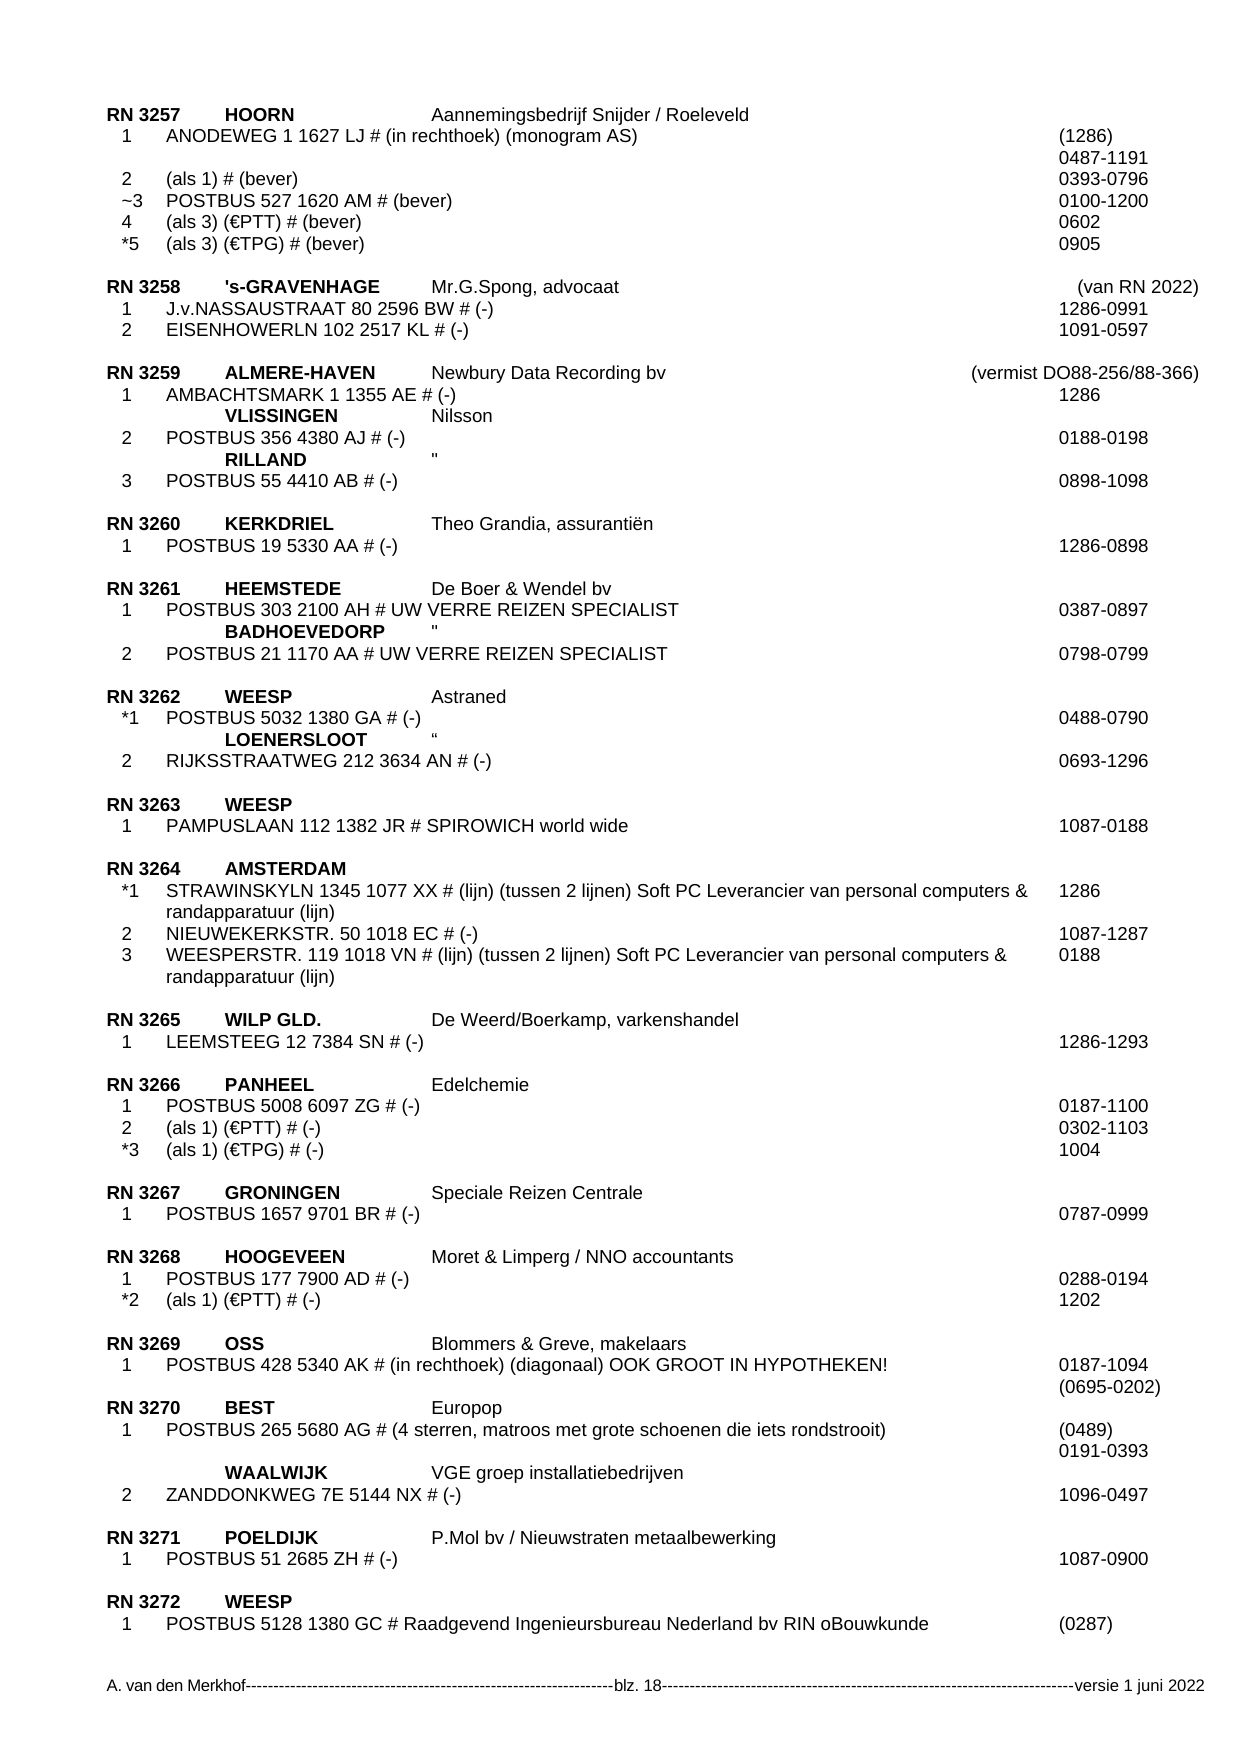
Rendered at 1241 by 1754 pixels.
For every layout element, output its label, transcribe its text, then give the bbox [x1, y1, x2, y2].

table_header 2 RIJKSSTRAATWEG 212 3634 AN # (-) [106, 750, 1044, 772]
table_header 1096-0497 [1044, 1483, 1224, 1505]
table_header 0898-1098 [1044, 470, 1224, 491]
text VLISSINGEN Nilsson [106, 405, 1163, 427]
table_header 2 POSTBUS 21 1170 AA # UW VERRE REIZEN SPECIALIST [106, 643, 1044, 664]
table_cell 2 EISENHOWERLN 102 2517 KL # (-) [106, 319, 1044, 341]
table_header 0187-1100 [1044, 1095, 1224, 1117]
table_header 1286 [1044, 880, 1224, 923]
table_cell 1202 [1044, 1289, 1224, 1311]
table_cell ~3 POSTBUS 527 1620 AM # (bever) [106, 190, 1044, 211]
text LOENERSLOOT “ [106, 729, 1163, 750]
table_cell 4 (als 3) (€PTT) # (bever) [106, 211, 1044, 233]
table_header 1286 [1044, 384, 1224, 405]
text RN 3260 KERKDRIEL Theo Grandia, assurantiën [106, 513, 1163, 534]
table_header 0798-0799 [1044, 643, 1224, 664]
table_cell 2 (als 1) (€PTT) # (-) [106, 1117, 1044, 1138]
table_header 1 POSTBUS 177 7900 AD # (-) [106, 1268, 1044, 1289]
table_cell *2 (als 1) (€PTT) # (-) [106, 1289, 1044, 1311]
table_header (1286) 0487-1191 [1044, 125, 1224, 168]
table_cell 0905 [1044, 233, 1224, 254]
table_header 0787-0999 [1044, 1203, 1224, 1224]
table_cell 3 WEESPERSTR. 119 1018 VN # (lijn) (tussen 2 lijnen) Soft PC Leverancier van personal computers & randapparatuur (lijn) [106, 944, 1044, 987]
text RN 3272 WEESP [106, 1591, 1163, 1613]
table_header 1 J.v.NASSAUSTRAAT 80 2596 BW # (-) [106, 298, 1044, 319]
table_header 3 POSTBUS 55 4410 AB # (-) [106, 470, 1044, 491]
table_cell *5 (als 3) (€TPG) # (bever) [106, 233, 1044, 254]
table_cell 1091-0597 [1044, 319, 1224, 341]
table_header (0287) 0188-0199 [1044, 1613, 1224, 1634]
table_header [106, 1613, 1044, 1634]
table_header 1 POSTBUS 19 5330 AA # (-) [106, 535, 1044, 556]
table_header 1286-1293 [1044, 1031, 1224, 1052]
text RN 3257 HOORN Aannemingsbedrijf Snijder / Roeleveld [106, 103, 1163, 125]
table_header 0693-1296 [1044, 750, 1224, 772]
table_header 0188-0198 [1044, 427, 1224, 448]
table_header 1 POSTBUS 428 5340 AK # (in rechthoek) (diagonaal) OOK GROOT IN HYPOTHEKEN! [106, 1354, 1044, 1397]
text RN 3258 's-GRAVENHAGE Mr.G.Spong, advocaat (van RN 2022) [106, 276, 1163, 297]
table_header 0488-0790 [1044, 707, 1224, 729]
text RN 3271 POELDIJK P.Mol bv / Nieuwstraten metaalbewerking [106, 1526, 1163, 1548]
table_cell 0602 [1044, 211, 1224, 233]
table_header 1 POSTBUS 303 2100 AH # UW VERRE REIZEN SPECIALIST [106, 599, 1044, 621]
text RN 3261 HEEMSTEDE De Boer & Wendel bv [106, 578, 1163, 599]
table_cell 2 (als 1) # (bever) [106, 168, 1044, 189]
table_header 0187-1094 (0695-0202) [1044, 1354, 1224, 1397]
text RN 3270 BEST Europop [106, 1397, 1163, 1419]
table_header 1 POSTBUS 5008 6097 ZG # (-) [106, 1095, 1044, 1117]
table_cell 1004 [1044, 1138, 1224, 1160]
table_header 1 PAMPUSLAAN 112 1382 JR # SPIROWICH world wide [106, 815, 1044, 836]
table_header *1 STRAWINSKYLN 1345 1077 XX # (lijn) (tussen 2 lijnen) Soft PC Leverancier van personal computers & randapparatuur (lijn) [106, 880, 1044, 923]
table_header 1087-0900 [1044, 1548, 1224, 1569]
table_header 2 POSTBUS 356 4380 AJ # (-) [106, 427, 1044, 448]
table_cell 2 NIEUWEKERKSTR. 50 1018 EC # (-) [106, 923, 1044, 944]
table_header 0387-0897 [1044, 599, 1224, 621]
table_header 1 POSTBUS 51 2685 ZH # (-) [106, 1548, 1044, 1569]
table_cell *3 (als 1) (€TPG) # (-) [106, 1138, 1044, 1160]
table_header 1 LEEMSTEEG 12 7384 SN # (-) [106, 1031, 1044, 1052]
text RN 3262 WEESP Astraned [106, 686, 1163, 707]
text RN 3259 ALMERE-HAVEN Newbury Data Recording bv (vermist DO88-256/88-366) [106, 362, 1163, 384]
table_header 1 AMBACHTSMARK 1 1355 AE # (-) [106, 384, 1044, 405]
table_header 1 POSTBUS 265 5680 AG # (4 sterren, matroos met grote schoenen die iets rondstrooit) [106, 1419, 1044, 1462]
table_header (0489) 0191-0393 [1044, 1419, 1224, 1462]
text RN 3265 WILP GLD. De Weerd/Boerkamp, varkenshandel [106, 1009, 1163, 1031]
text RN 3267 GRONINGEN Speciale Reizen Centrale [106, 1181, 1163, 1203]
table_header 1 POSTBUS 1657 9701 BR # (-) [106, 1203, 1044, 1224]
table_header 2 ZANDDONKWEG 7E 5144 NX # (-) [106, 1483, 1044, 1505]
table_cell 0302-1103 [1044, 1117, 1224, 1138]
table_cell 1087-1287 [1044, 923, 1224, 944]
table_header 0288-0194 [1044, 1268, 1224, 1289]
table_header *1 POSTBUS 5032 1380 GA # (-) [106, 707, 1044, 729]
table_header 1 ANODEWEG 1 1627 LJ # (in rechthoek) (monogram AS) [106, 125, 1044, 168]
text RN 3269 OSS Blommers & Greve, makelaars [106, 1332, 1163, 1354]
table_header 1087-0188 [1044, 815, 1224, 836]
table_header 1286-0991 [1044, 298, 1224, 319]
table_cell 0100-1200 [1044, 190, 1224, 211]
text RILLAND " [106, 448, 1163, 470]
text BADHOEVEDORP " [106, 621, 1163, 642]
text RN 3263 WEESP [106, 793, 1163, 815]
text RN 3264 AMSTERDAM [106, 858, 1163, 879]
table_cell 0188 [1044, 944, 1224, 987]
text WAALWIJK VGE groep installatiebedrijven [106, 1462, 1163, 1483]
text RN 3266 PANHEEL Edelchemie [106, 1074, 1163, 1095]
text RN 3268 HOOGEVEEN Moret & Limperg / NNO accountants [106, 1246, 1163, 1268]
table_header 1286-0898 [1044, 535, 1224, 556]
table_cell 0393-0796 [1044, 168, 1224, 189]
